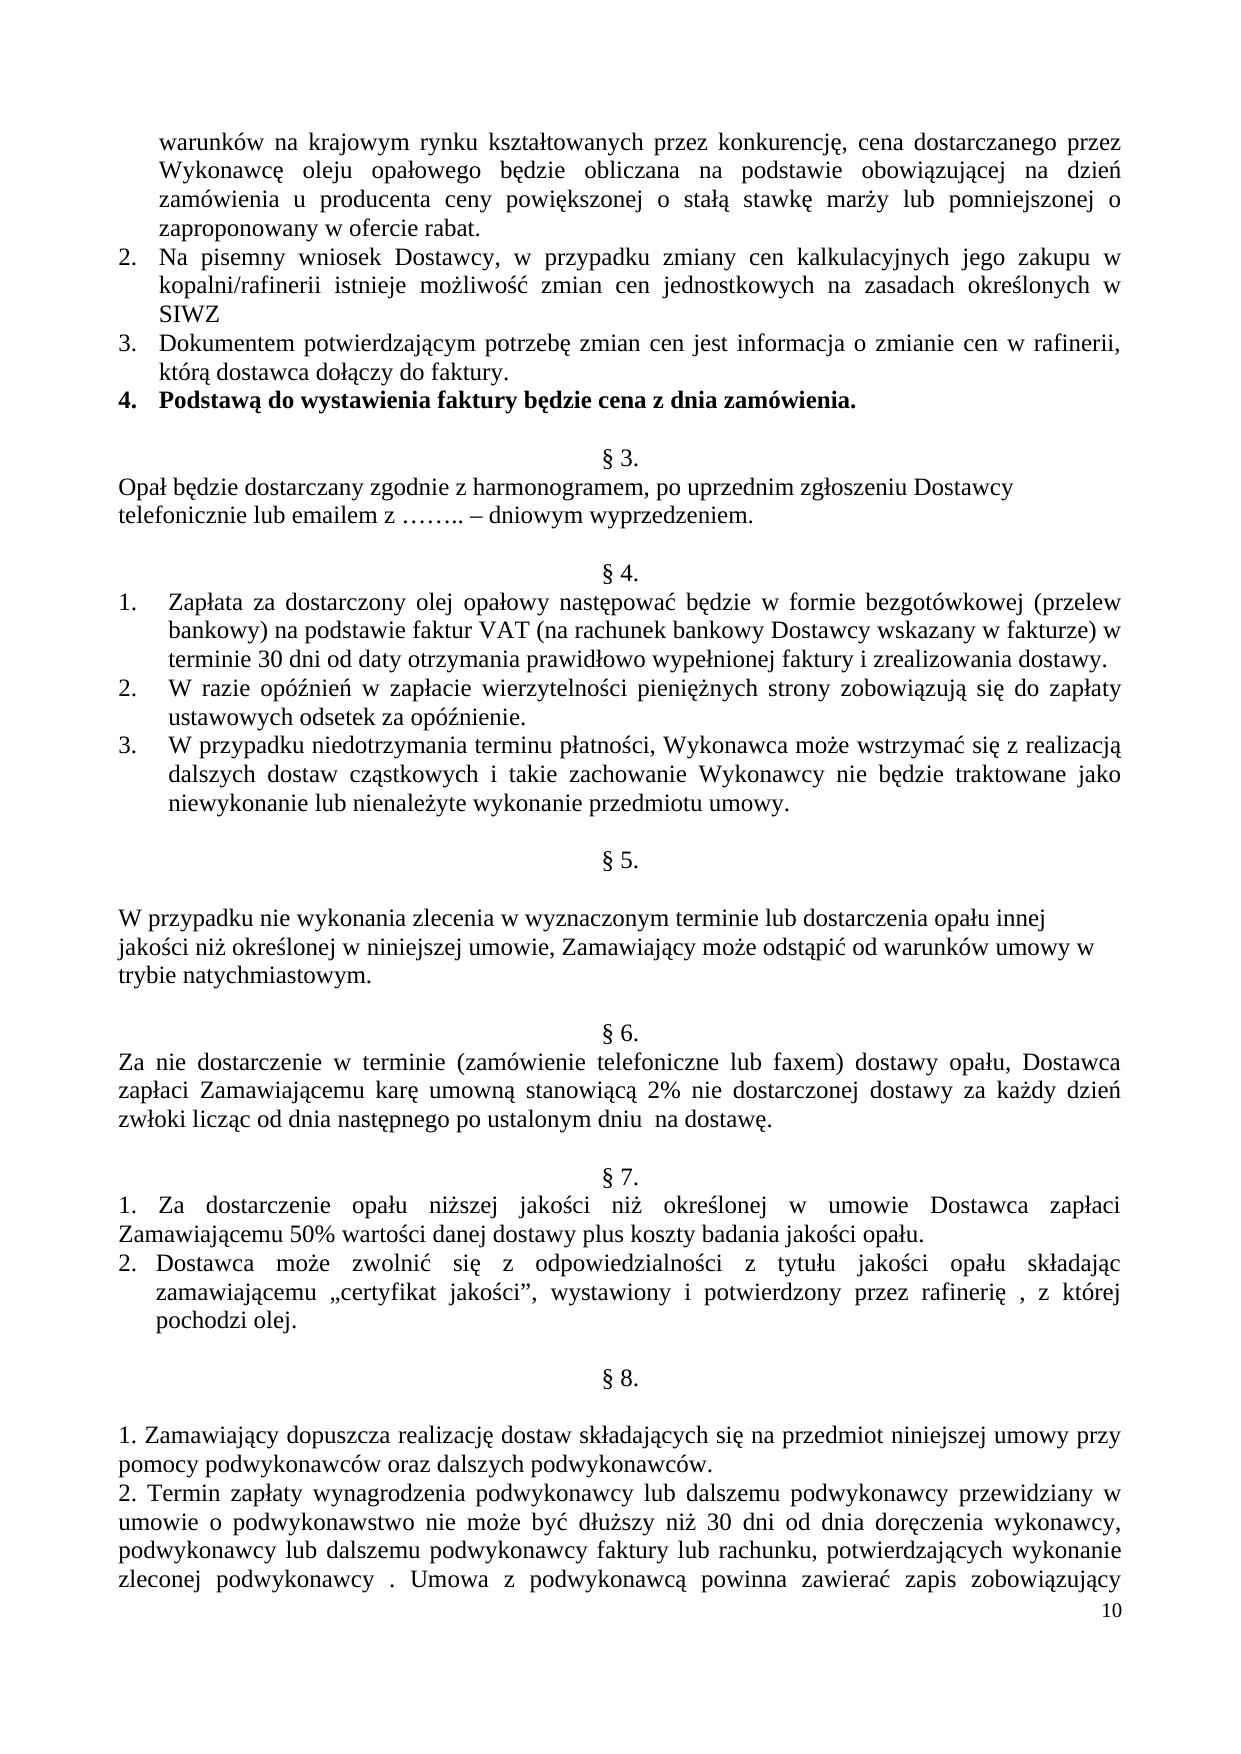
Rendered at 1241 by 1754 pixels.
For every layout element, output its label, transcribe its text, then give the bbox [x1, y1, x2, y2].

list Podstawą do wystawienia faktury będzie cena z dnia zamówienia. [118, 385, 1122, 414]
list W razie opóźnień w zapłacie wierzytelności pieniężnych strony zobowiązują się do zapłaty ustawowych odsetek za opóźnienie. [118, 673, 1122, 730]
text Za nie dostarczenie w terminie (zamówienie telefoniczne lub faxem) dostawy opału, Dostawca zapłaci Zamawiającemu karę umowną stanowiącą 2% nie dostarczonej dostawy za każdy dzień zwłoki licząc od dnia następnego po ustalonym dniu na dostawę. [118, 1047, 1122, 1133]
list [118, 127, 1122, 242]
text 1. Za dostarczenie opału niższej jakości niż określonej w umowie Dostawca zapłaci Zamawiającemu 50% wartości danej dostawy plus koszty badania jakości opału. [118, 1190, 1122, 1248]
text W przypadku nie wykonania zlecenia w wyznaczonym terminie lub dostarczenia opału innej jakości niż określonej w niniejszej umowie, Zamawiający może odstąpić od warunków umowy w trybie natychmiastowym. [118, 903, 1122, 989]
text 1. Zamawiający dopuszcza realizację dostaw składających się na przedmiot niniejszej umowy przy pomocy podwykonawców oraz dalszych podwykonawców. [118, 1420, 1122, 1478]
list Dokumentem potwierdzającym potrzebę zmian cen jest informacja o zmianie cen w rafinerii, którą dostawca dołączy do faktury. [118, 328, 1122, 385]
text § 5. [118, 845, 1122, 874]
text § 3. [118, 443, 1122, 472]
list Dostawca może zwolnić się z odpowiedzialności z tytułu jakości opału składając zamawiającemu „certyfikat jakości”, wystawiony i potwierdzony przez rafinerię , z której pochodzi olej. [118, 1248, 1122, 1334]
list W przypadku niedotrzymania terminu płatności, Wykonawca może wstrzymać się z realizacją dalszych dostaw cząstkowych i takie zachowanie Wykonawcy nie będzie traktowane jako niewykonanie lub nienależyte wykonanie przedmiotu umowy. [118, 730, 1122, 817]
list Zapłata za dostarczony olej opałowy następować będzie w formie bezgotówkowej (przelew bankowy) na podstawie faktur VAT (na rachunek bankowy Dostawcy wskazany w fakturze) w terminie 30 dni od daty otrzymania prawidłowo wypełnionej faktury i zrealizowania dostawy. [118, 587, 1122, 673]
text § 4. [118, 558, 1122, 587]
text § 8. [118, 1363, 1122, 1392]
list Na pisemny wniosek Dostawcy, w przypadku zmiany cen kalkulacyjnych jego zakupu w kopalni/rafinerii istnieje możliwość zmian cen jednostkowych na zasadach określonych w SIWZ [118, 242, 1122, 328]
text § 7. [118, 1162, 1122, 1190]
text § 6. [118, 1018, 1122, 1047]
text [118, 1478, 1122, 1593]
text Opał będzie dostarczany zgodnie z harmonogramem, po uprzednim zgłoszeniu Dostawcy telefonicznie lub emailem z …….. – dniowym wyprzedzeniem. [118, 472, 1122, 529]
